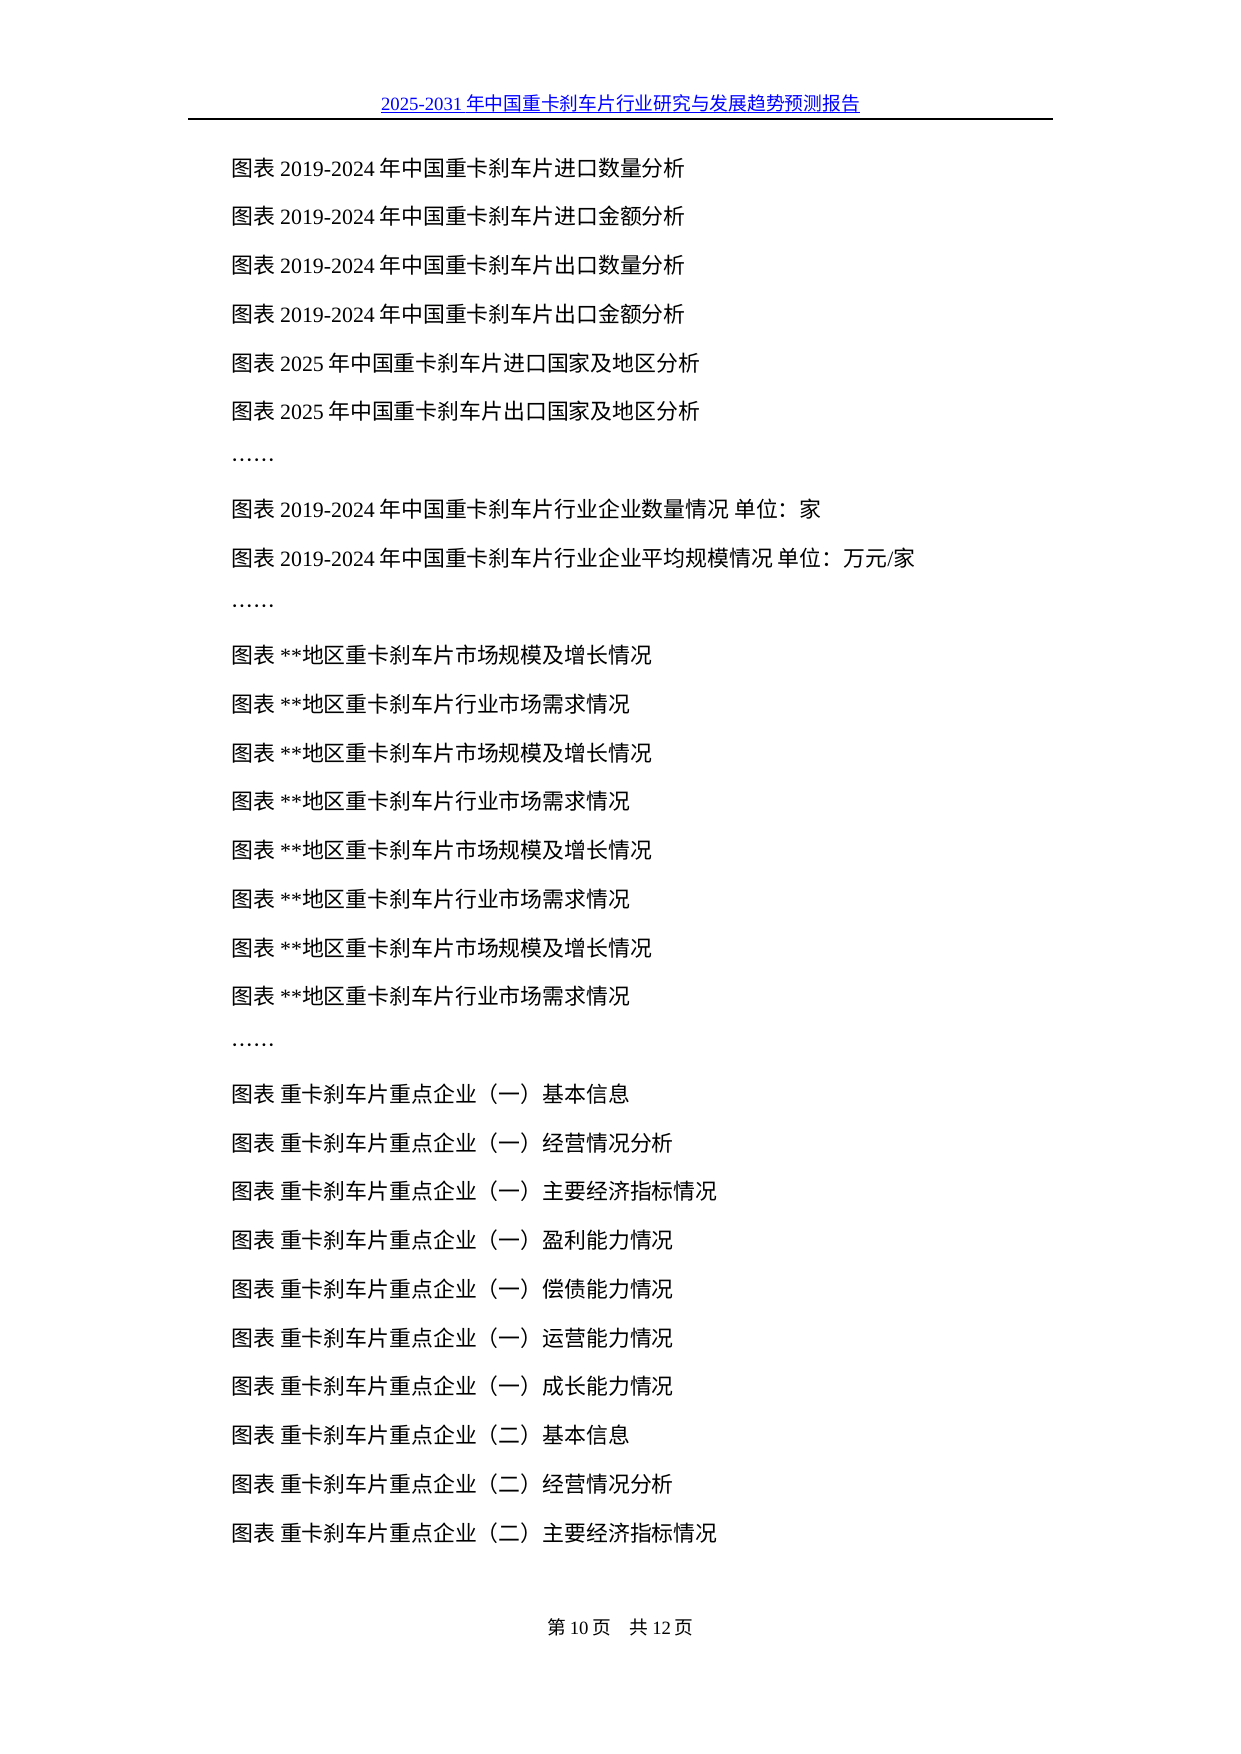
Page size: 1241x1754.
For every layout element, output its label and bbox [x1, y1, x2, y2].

text [187, 150, 1053, 1548]
